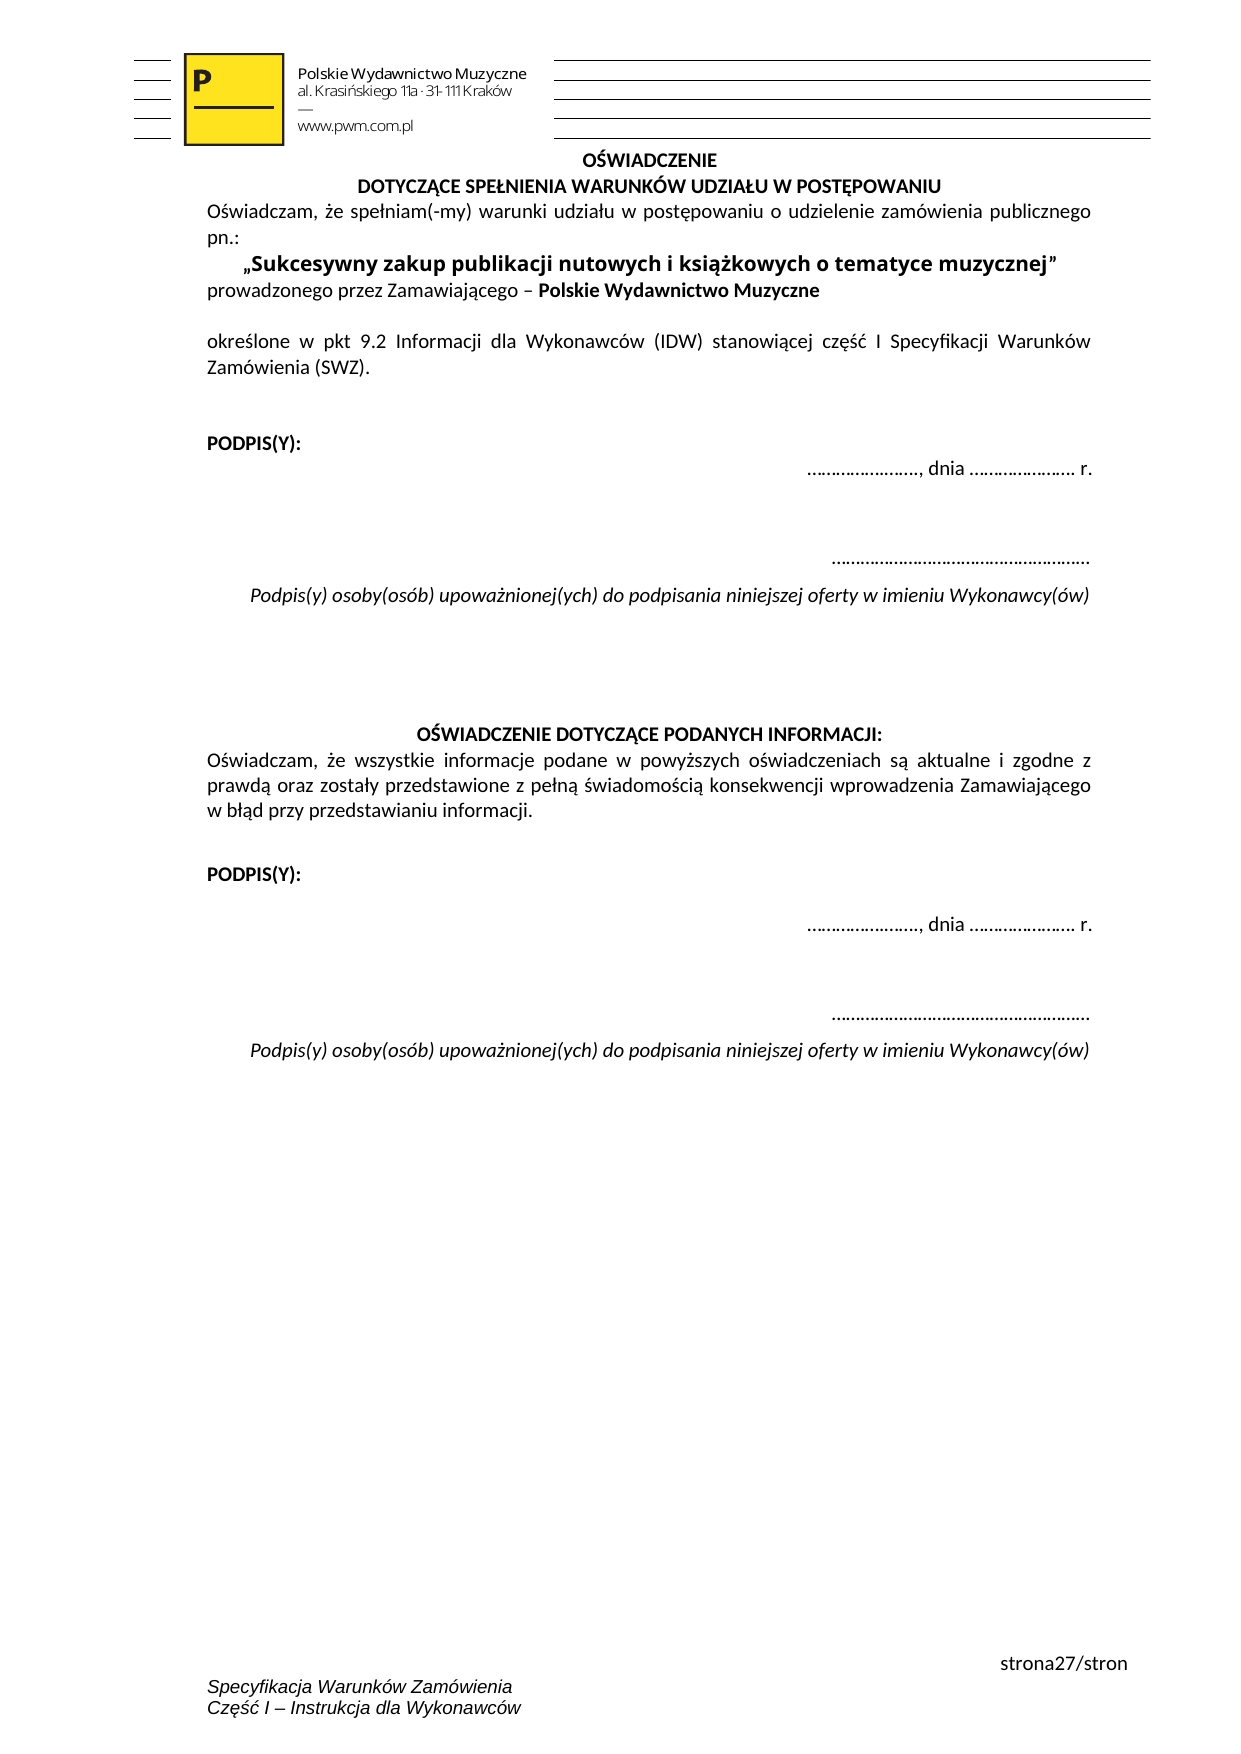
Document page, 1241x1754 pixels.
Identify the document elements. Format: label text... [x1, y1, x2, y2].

text ……………………………………………… [207, 544, 1093, 569]
text Oświadczam, że wszystkie informacje podane w powyższych oświadczeniach są aktualne i zgodne z prawdą oraz zostały przedstawione z pełną świadomością konsekwencji wprowadzenia Zamawiającego w błąd przy przedstawianiu informacji. [207, 747, 1093, 823]
text OŚWIADCZENIE DOTYCZĄCE PODANYCH INFORMACJI: [207, 721, 1093, 747]
text Oświadczam, że spełniam(-my) warunki udziału w postępowaniu o udzielenie zamówienia publicznego pn.: [207, 198, 1093, 249]
text DOTYCZĄCE SPEŁNIENIA WARUNKÓW UDZIAŁU W POSTĘPOWANIU [207, 173, 1093, 198]
text „Sukcesywny zakup publikacji nutowych i książkowych o tematyce muzycznej” [207, 249, 1093, 278]
text OŚWIADCZENIE [207, 148, 1093, 173]
text …………….……., dnia …………………. r. [207, 911, 1093, 937]
text prowadzonego przez Zamawiającego – Polskie Wydawnictwo Muzyczne [207, 278, 1093, 303]
text …………….……., dnia …………………. r. [207, 456, 1093, 481]
text PODPIS(Y): [207, 861, 1093, 886]
text PODPIS(Y): [207, 430, 1093, 456]
text ……………………………………………… [207, 1000, 1093, 1025]
text Podpis(y) osoby(osób) upoważnionej(ych) do podpisania niniejszej oferty w imieniu Wykonawcy(ów) [207, 1038, 1093, 1063]
text określone w pkt 9.2 Informacji dla Wykonawców (IDW) stanowiącej część I Specyfikacji Warunków Zamówienia (SWZ). [207, 328, 1093, 379]
text Podpis(y) osoby(osób) upoważnionej(ych) do podpisania niniejszej oferty w imieniu Wykonawcy(ów) [207, 582, 1093, 607]
